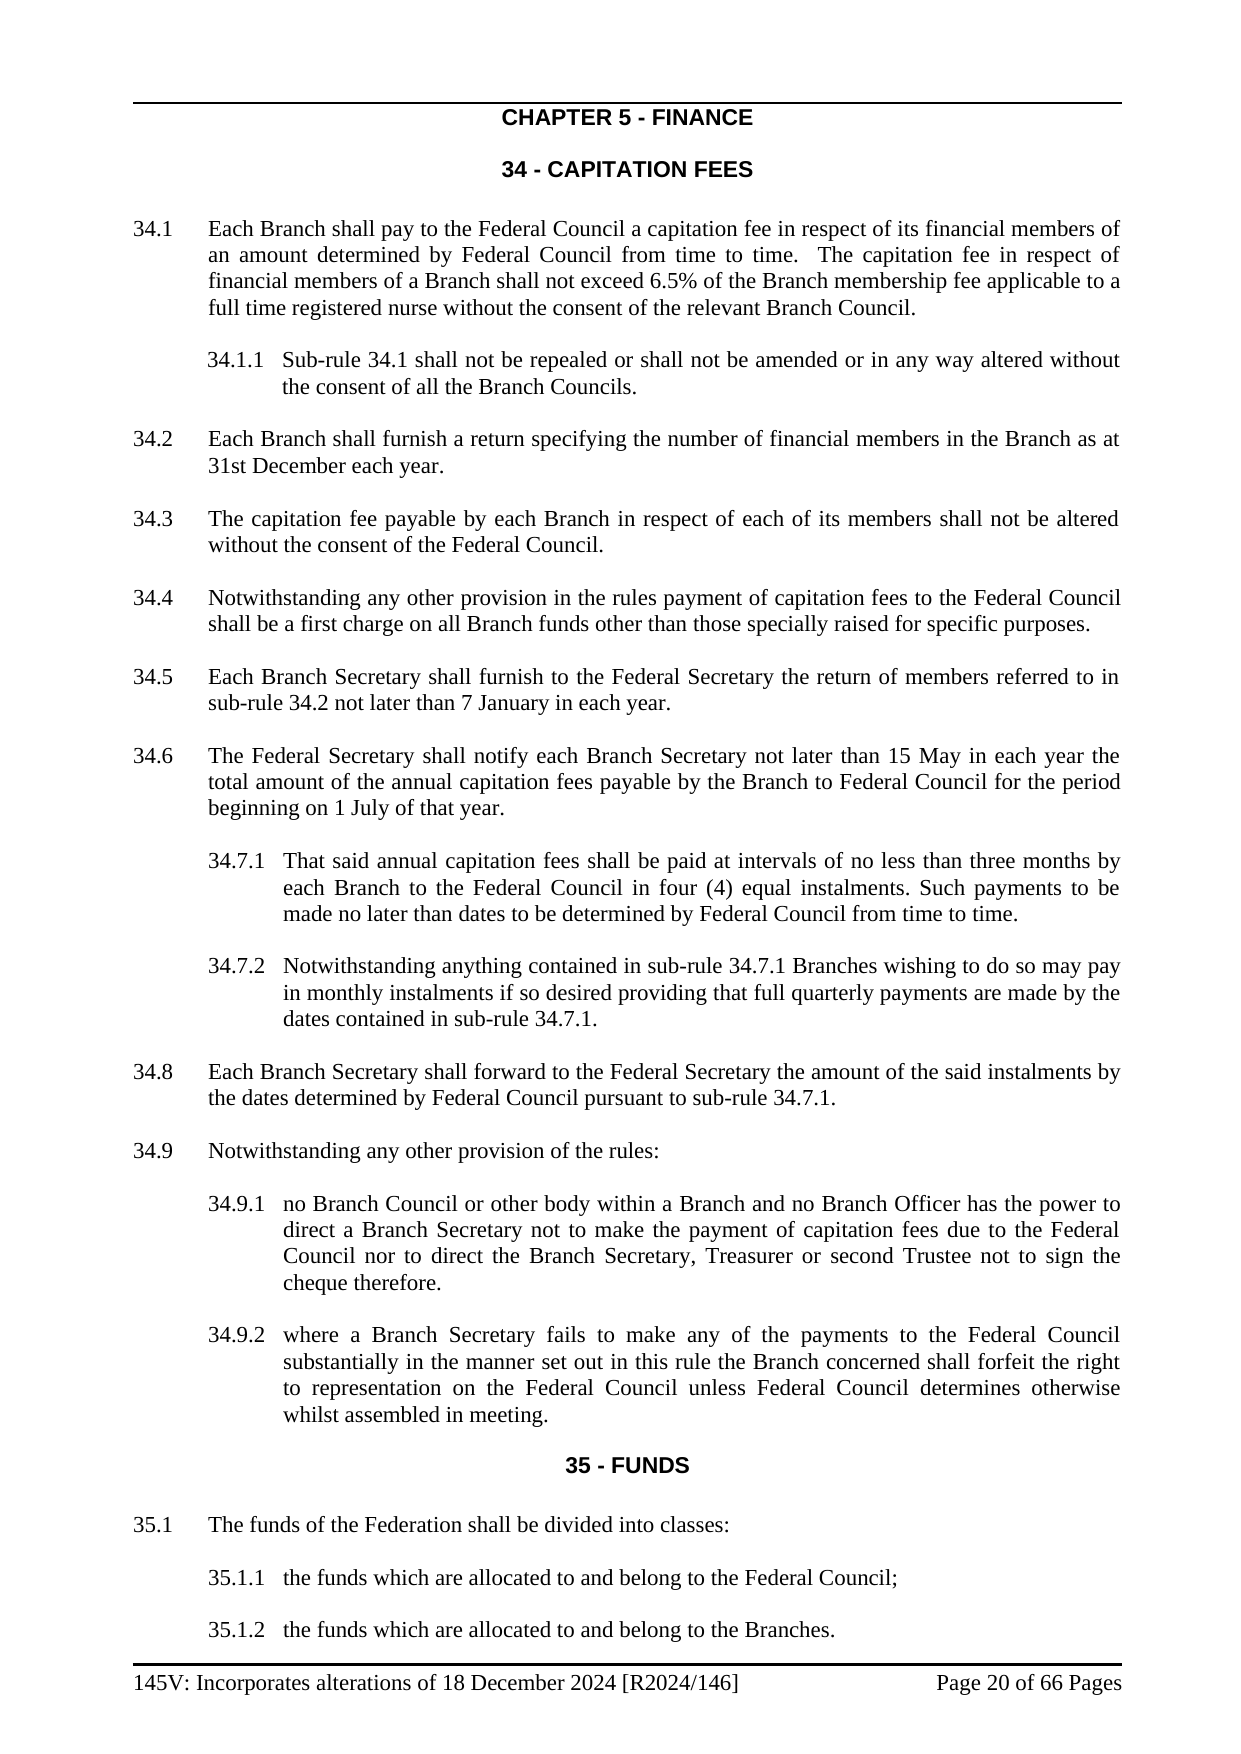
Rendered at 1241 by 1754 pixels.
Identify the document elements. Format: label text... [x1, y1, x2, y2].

text 35.1.1 the funds which are allocated to and belong to the Federal Council; [133, 1564, 1122, 1590]
text 34.9.2 where a Branch Secretary fails to make any of the payments to the Federal Council substantially in the manner set out in this rule the Branch concerned shall forfeit the right to representation on the Federal Council unless Federal Council determines otherwise whilst assembled in meeting. [133, 1322, 1122, 1427]
subtitle 35 - FUNDS [133, 1452, 1122, 1478]
text 34.9.1 no Branch Council or other body within a Branch and no Branch Officer has the power to direct a Branch Secretary not to make the payment of capitation fees due to the Federal Council nor to direct the Branch Secretary, Treasurer or second Trustee not to sign the cheque therefore. [133, 1190, 1122, 1295]
text 34.1 Each Branch shall pay to the Federal Council a capitation fee in respect of its financial members of an amount determined by Federal Council from time to time. The capitation fee in respect of financial members of a Branch shall not exceed 6.5% of the Branch membership fee applicable to a full time registered nurse without the consent of the relevant Branch Council. [133, 215, 1122, 320]
text 34.8 Each Branch Secretary shall forward to the Federal Secretary the amount of the said instalments by the dates determined by Federal Council pursuant to sub-rule 34.7.1. [133, 1058, 1122, 1111]
text 34.2 Each Branch shall furnish a return specifying the number of financial members in the Branch as at 31st December each year. [133, 426, 1122, 478]
text 34.7.1 That said annual capitation fees shall be paid at intervals of no less than three months by each Branch to the Federal Council in four (4) equal instalments. Such payments to be made no later than dates to be determined by Federal Council from time to time. [133, 847, 1122, 926]
subtitle 34 - CAPITATION FEES [133, 156, 1122, 182]
subtitle CHAPTER 5 - FINANCE [133, 104, 1122, 131]
text 34.1.1 Sub-rule 34.1 shall not be repealed or shall not be amended or in any way altered without the consent of all the Branch Councils. [207, 346, 1122, 399]
text 34.7.2 Notwithstanding anything contained in sub-rule 34.7.1 Branches wishing to do so may pay in monthly instalments if so desired providing that full quarterly payments are made by the dates contained in sub-rule 34.7.1. [133, 953, 1122, 1032]
text 34.5 Each Branch Secretary shall furnish to the Federal Secretary the return of members referred to in sub-rule 34.2 not later than 7 January in each year. [133, 663, 1122, 715]
text 34.3 The capitation fee payable by each Branch in respect of each of its members shall not be altered without the consent of the Federal Council. [133, 504, 1122, 557]
text 34.4 Notwithstanding any other provision in the rules payment of capitation fees to the Federal Council shall be a first charge on all Branch funds other than those specially raised for specific purposes. [133, 584, 1122, 636]
text 35.1.2 the funds which are allocated to and belong to the Branches. [133, 1616, 1122, 1643]
text 34.9 Notwithstanding any other provision of the rules: [133, 1137, 1122, 1163]
text 35.1 The funds of the Federation shall be divided into classes: [133, 1511, 1122, 1537]
text 34.6 The Federal Secretary shall notify each Branch Secretary not later than 15 May in each year the total amount of the annual capitation fees payable by the Branch to Federal Council for the period beginning on 1 July of that year. [133, 742, 1122, 821]
